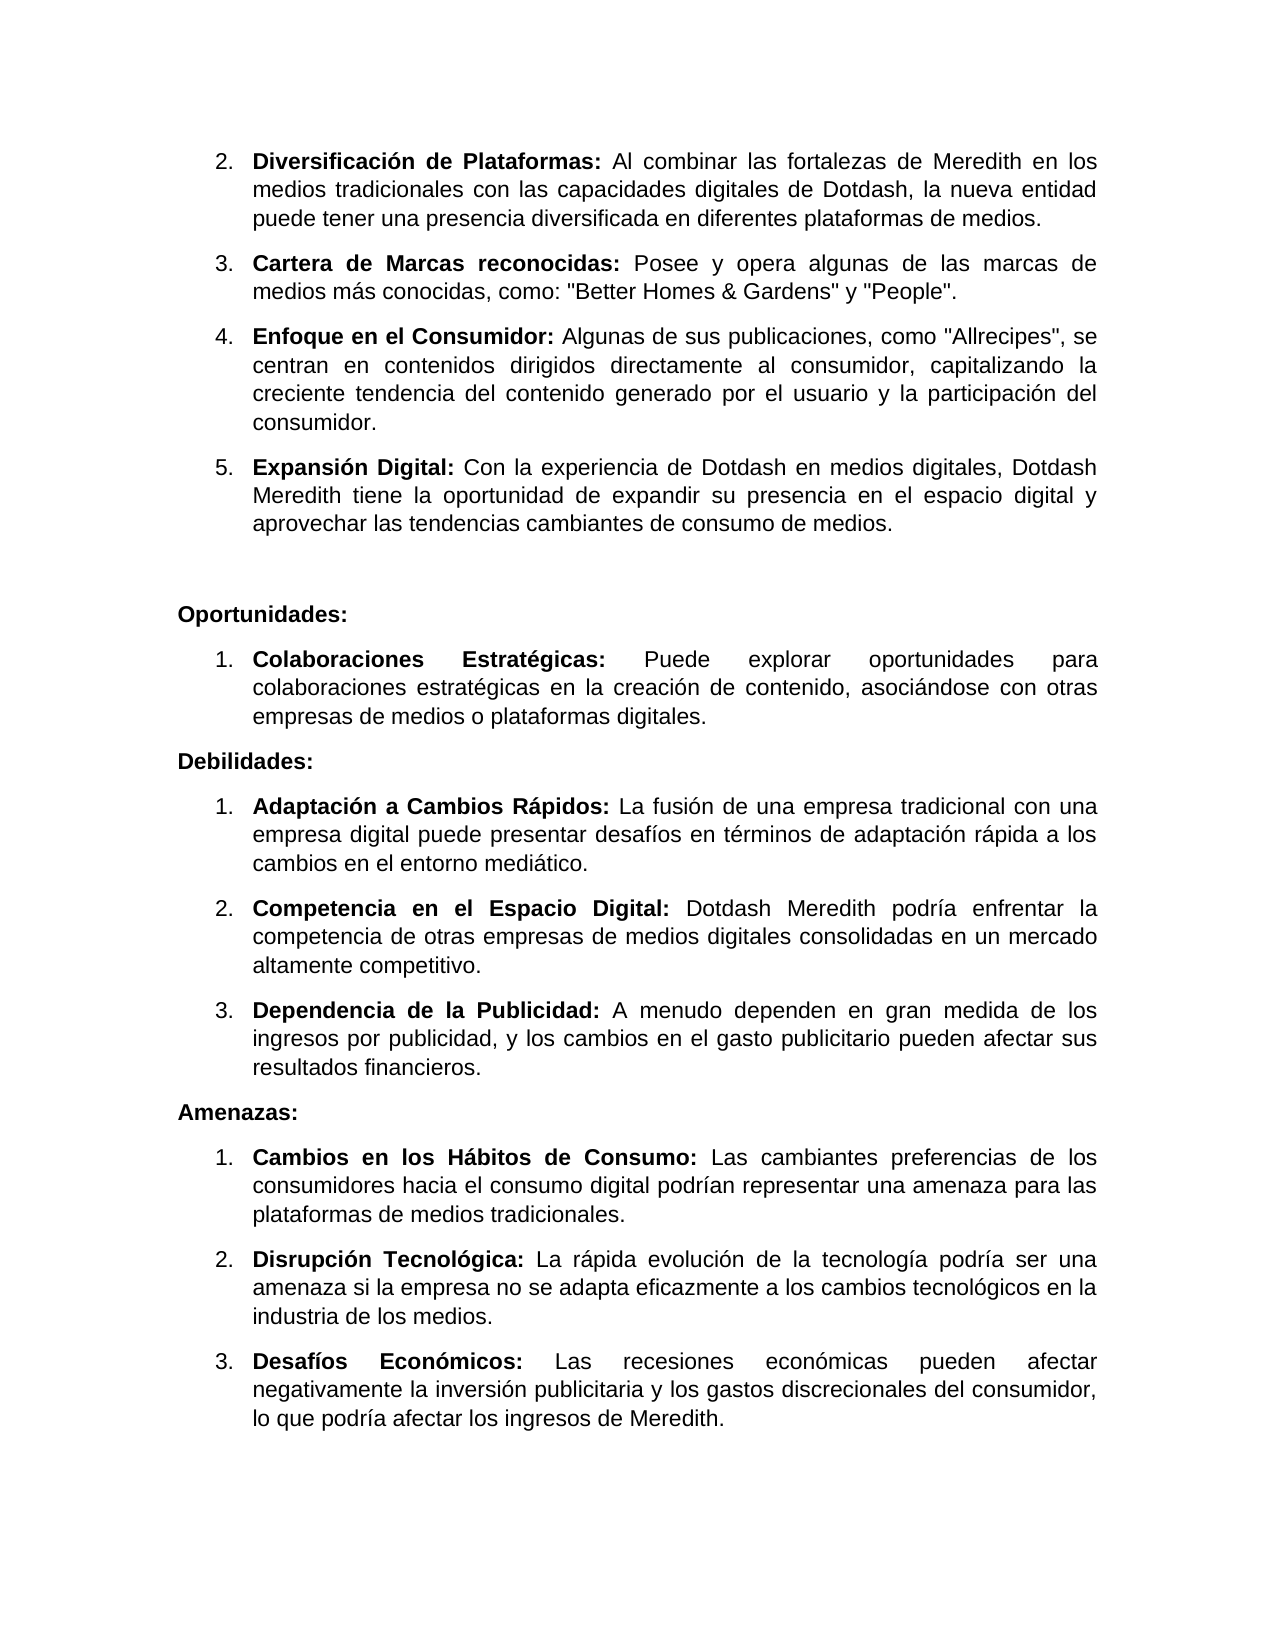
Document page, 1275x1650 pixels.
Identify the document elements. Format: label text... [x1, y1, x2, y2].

list Colaboraciones Estratégicas: Puede explorar oportunidades para colaboraciones estratégicas en la creación de contenido, asociándose con otras empresas de medios o plataformas digitales. [215, 646, 1098, 729]
list Adaptación a Cambios Rápidos: La fusión de una empresa tradicional con una empresa digital puede presentar desafíos en términos de adaptación rápida a los cambios en el entorno mediático. [215, 793, 1098, 876]
list Disrupción Tecnológica: La rápida evolución de la tecnología podría ser una amenaza si la empresa no se adapta eficazmente a los cambios tecnológicos en la industria de los medios. [215, 1246, 1098, 1329]
list Cartera de Marcas reconocidas: Posee y opera algunas de las marcas de medios más conocidas, como: "Better Homes & Gardens" y "People". [215, 249, 1098, 304]
list Dependencia de la Publicidad: A menudo dependen en gran medida de los ingresos por publicidad, y los cambios en el gasto publicitario pueden afectar sus resultados financieros. [215, 997, 1098, 1080]
text Debilidades: [177, 748, 1098, 774]
list Diversificación de Plataformas: Al combinar las fortalezas de Meredith en los medios tradicionales con las capacidades digitales de Dotdash, la nueva entidad puede tener una presencia diversificada en diferentes plataformas de medios. [215, 148, 1098, 231]
text Amenazas: [177, 1099, 1098, 1125]
list Desafíos Económicos: Las recesiones económicas pueden afectar negativamente la inversión publicitaria y los gastos discrecionales del consumidor, lo que podría afectar los ingresos de Meredith. [215, 1348, 1098, 1431]
list Enfoque en el Consumidor: Algunas de sus publicaciones, como "Allrecipes", se centran en contenidos dirigidos directamente al consumidor, capitalizando la creciente tendencia del contenido generado por el usuario y la participación del consumidor. [215, 323, 1098, 435]
list Cambios en los Hábitos de Consumo: Las cambiantes preferencias de los consumidores hacia el consumo digital podrían representar una amenaza para las plataformas de medios tradicionales. [215, 1144, 1098, 1227]
list Expansión Digital: Con la experiencia de Dotdash en medios digitales, Dotdash Meredith tiene la oportunidad de expandir su presencia en el espacio digital y aprovechar las tendencias cambiantes de consumo de medios. [215, 453, 1098, 537]
text Oportunidades: [177, 601, 1098, 627]
list Competencia en el Espacio Digital: Dotdash Meredith podría enfrentar la competencia de otras empresas de medios digitales consolidadas en un mercado altamente competitivo. [215, 895, 1098, 978]
